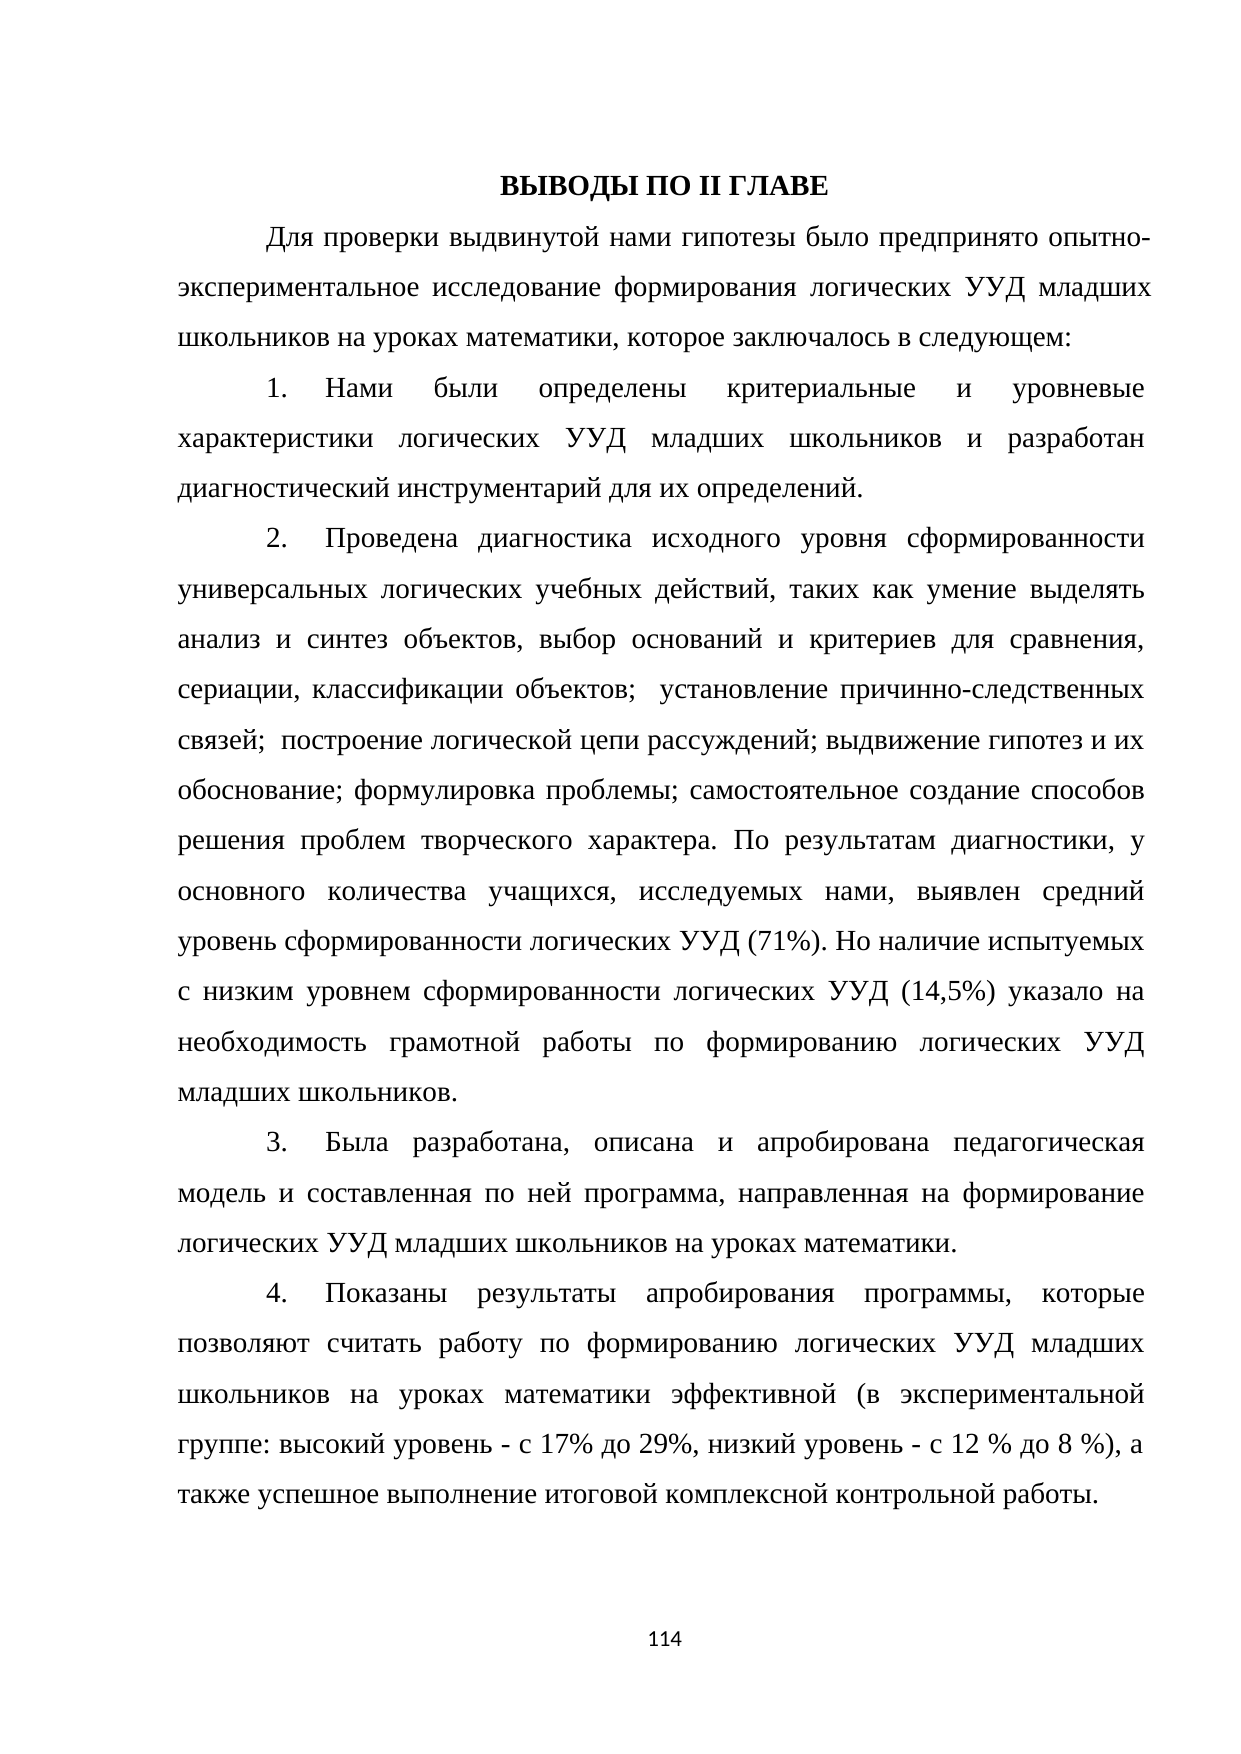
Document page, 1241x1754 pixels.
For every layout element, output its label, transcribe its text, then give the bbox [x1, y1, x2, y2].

list Показаны результаты апробирования программы, которые позволяют считать работу по формированию логических УУД младших школьников на уроках математики эффективной (в экспериментальной группе: высокий уровень - с 17% до 29%, низкий уровень - с 12 % до 8 %), а также успешное выполнение итоговой комплексной контрольной работы. [177, 1275, 1145, 1510]
text ВЫВОДЫ ПО II ГЛАВЕ [177, 168, 1152, 202]
list Была разработана, описана и апробирована педагогическая модель и составленная по ней программа, направленная на формирование логических УУД младших школьников на уроках математики. [177, 1124, 1145, 1258]
text Для проверки выдвинутой нами гипотезы было предпринято опытно- экспериментальное исследование формирования логических УУД младших школьников на уроках математики, которое заключалось в следующем: [177, 219, 1152, 353]
list Нами были определены критериальные и уровневые характеристики логических УУД младших школьников и разработан диагностический инструментарий для их определений. [177, 370, 1145, 504]
list Проведена диагностика исходного уровня сформированности универсальных логических учебных действий, таких как умение выделять анализ и синтез объектов, выбор оснований и критериев для сравнения, сериации, классификации объектов; установление причинно-следственных связей; построение логической цепи рассуждений; выдвижение гипотез и их обоснование; формулировка проблемы; самостоятельное создание способов решения проблем творческого характера. По результатам диагностики, у основного количества учащихся, исследуемых нами, выявлен средний уровень сформированности логических УУД (71%). Но наличие испытуемых с низким уровнем сформированности логических УУД (14,5%) указало на необходимость грамотной работы по формированию логических УУД младших школьников. [177, 521, 1145, 1108]
